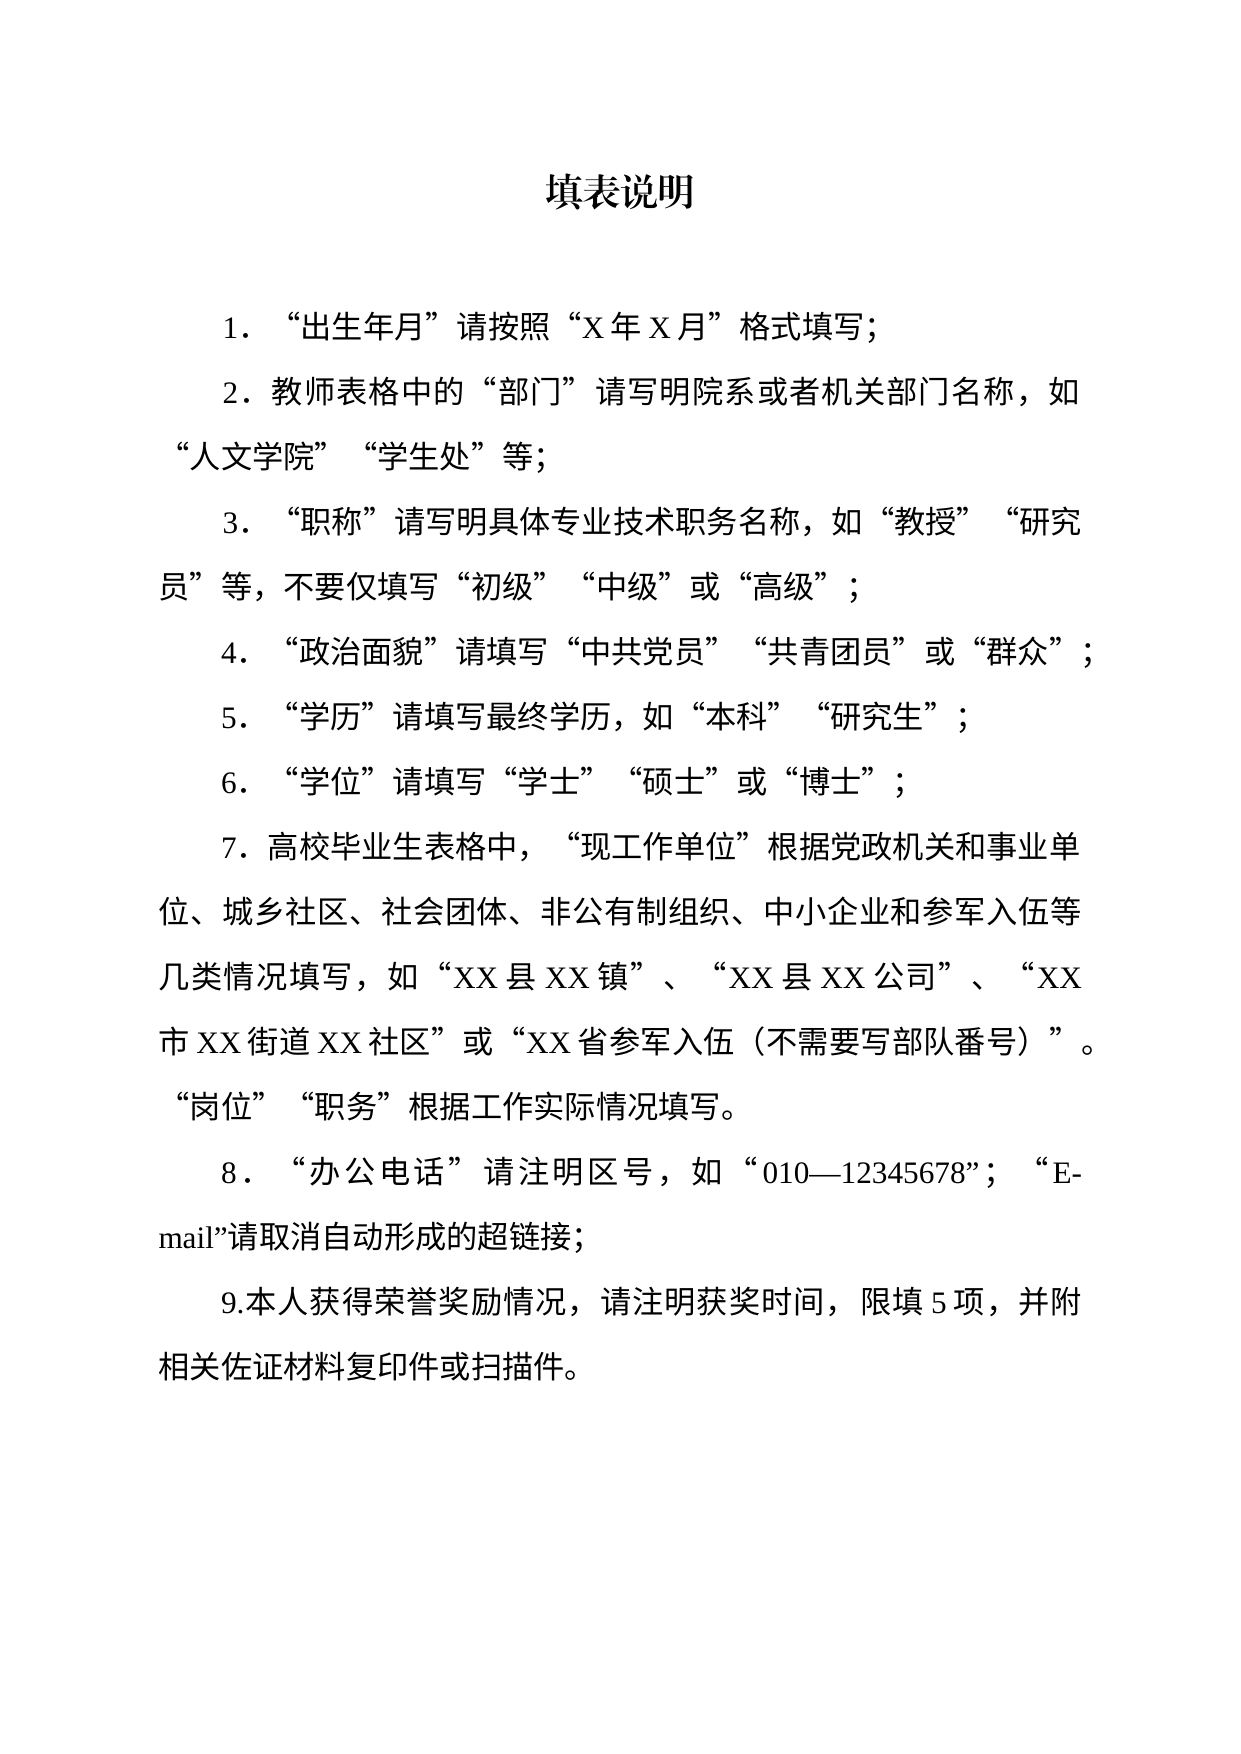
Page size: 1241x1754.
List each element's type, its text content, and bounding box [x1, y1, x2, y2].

text 7．高校毕业生表格中，“现工作单位”根据党政机关和事业单位、城乡社区、社会团体、非公有制组织、中小企业和参军入伍等几类情况填写，如“XX县XX镇”、“XX县XX公司”、“XX市XX街道XX社区”或“XX省参军入伍（不需要写部队番号）”。“岗位”“职务”根据工作实际情况填写。 [158, 812, 1082, 1137]
text 1．“出生年月”请按照“X年X月”格式填写； [158, 292, 1082, 357]
text 5．“学历”请填写最终学历，如“本科”“研究生”； [158, 682, 1082, 747]
text 填表说明 [158, 162, 1082, 227]
text 8．“办公电话”请注明区号，如“010—12345678”；“E-mail”请取消自动形成的超链接； [158, 1137, 1082, 1267]
text 6．“学位”请填写“学士”“硕士”或“博士”； [158, 747, 1082, 812]
text 9.本人获得荣誉奖励情况，请注明获奖时间，限填5项，并附相关佐证材料复印件或扫描件。 [158, 1267, 1082, 1397]
text 2．教师表格中的“部门”请写明院系或者机关部门名称，如“人文学院”“学生处”等； [158, 357, 1082, 487]
text 3．“职称”请写明具体专业技术职务名称，如“教授”“研究员”等，不要仅填写“初级”“中级”或“高级”； [158, 487, 1082, 617]
text 4．“政治面貌”请填写“中共党员”“共青团员”或“群众”； [158, 617, 1082, 682]
